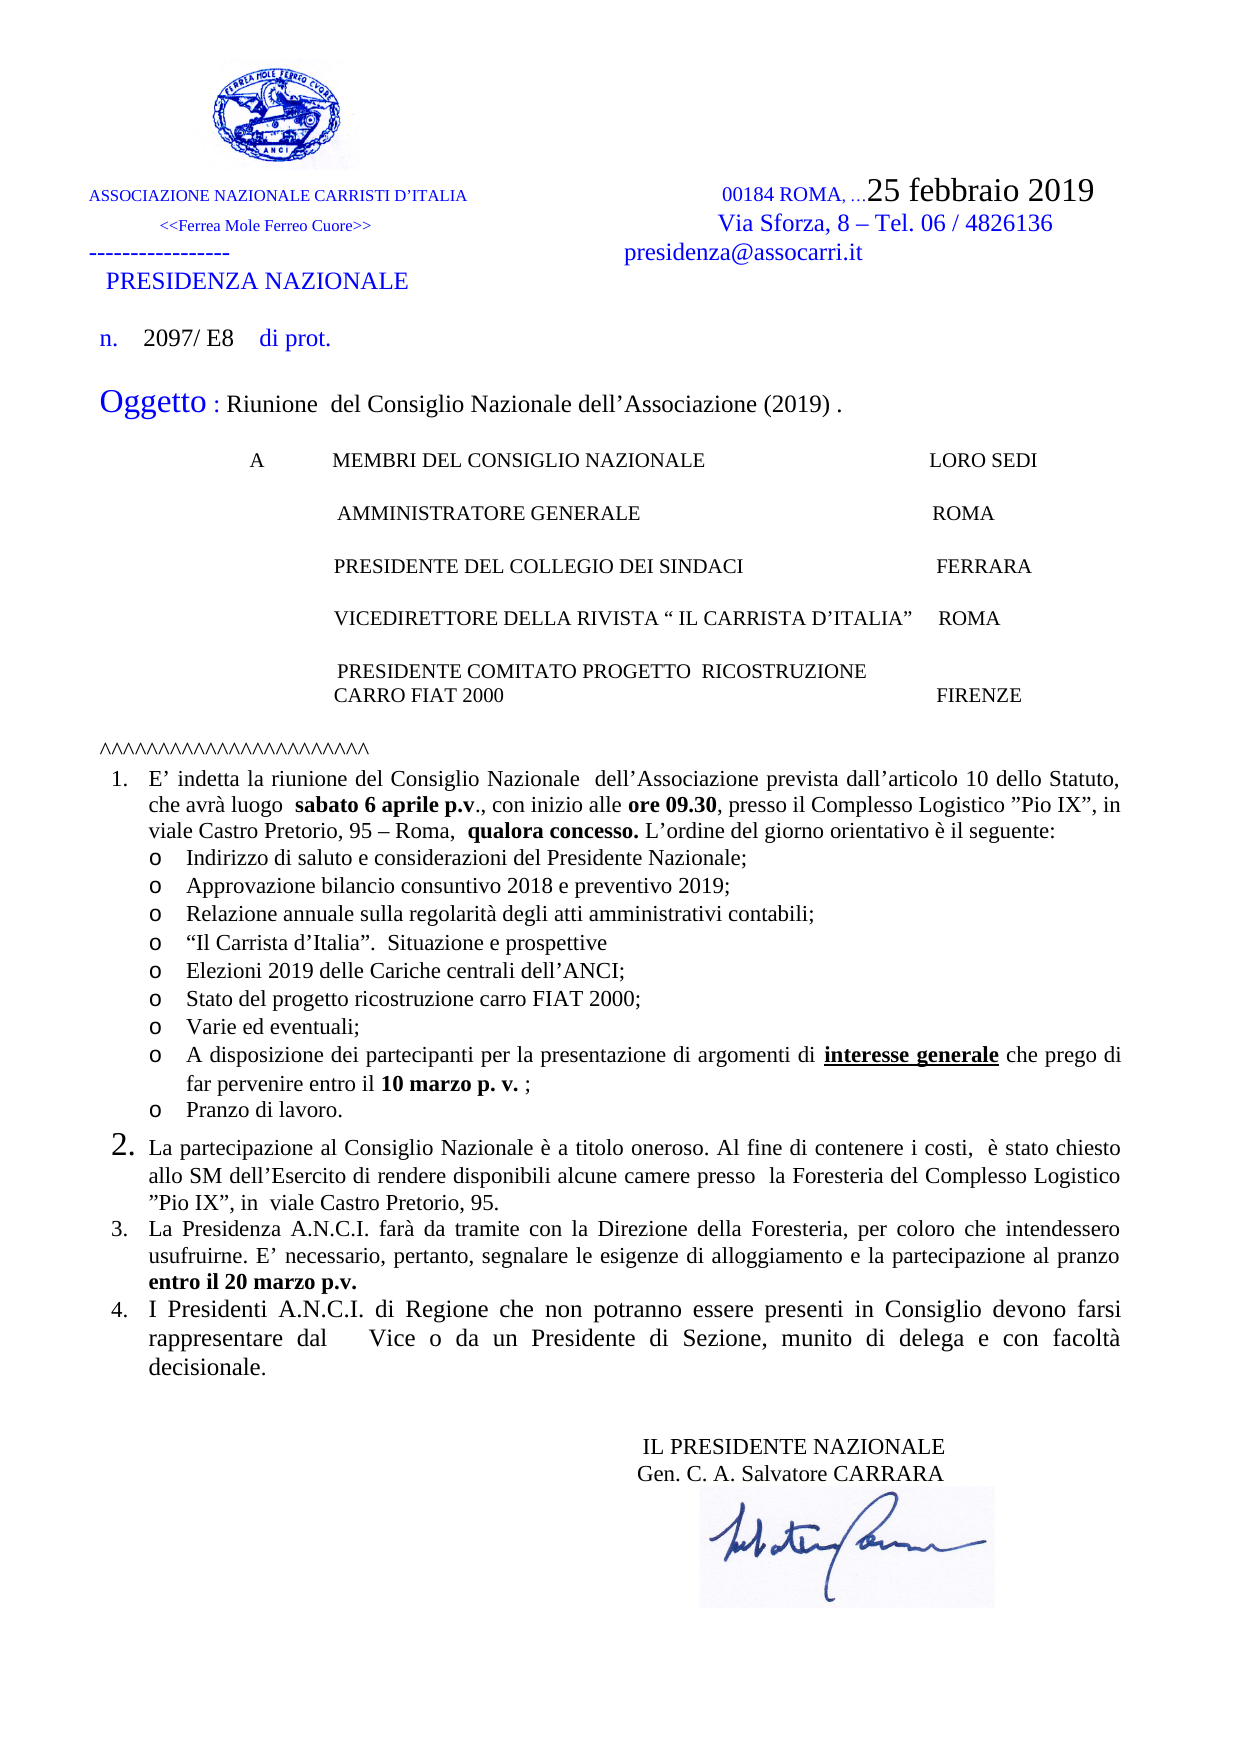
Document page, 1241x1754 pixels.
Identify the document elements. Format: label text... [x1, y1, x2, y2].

text PRESIDENTE COMITATO PROGETTO RICOSTRUZIONE [99, 659, 1122, 683]
text <<Ferrea Mole Ferreo Cuore>> Via Sforza, 8 – Tel. 06 / 4826136 [88, 208, 1131, 237]
list Elezioni 2019 delle Cariche centrali dell’ANCI; [148, 957, 1122, 985]
text CARRO FIAT 2000 FIRENZE [99, 683, 1122, 707]
text IL PRESIDENTE NAZIONALE [99, 1433, 1122, 1460]
list Pranzo di lavoro. [148, 1096, 1122, 1124]
list Relazione annuale sulla regolarità degli atti amministrativi contabili; [148, 900, 1122, 928]
list Indirizzo di saluto e considerazioni del Presidente Nazionale; [148, 844, 1122, 872]
picture [699, 1486, 995, 1608]
list I Presidenti A.N.C.I. di Regione che non potranno essere presenti in Consiglio devono farsi rappresentare dal Vice o da un Presidente di Sezione, munito di delega e con facoltà decisionale. [111, 1294, 1122, 1381]
text A MEMBRI DEL CONSIGLIO NAZIONALE LORO SEDI [99, 448, 1122, 472]
picture [191, 59, 361, 170]
text PRESIDENZA NAZIONALE [99, 266, 1122, 294]
list Varie ed eventuali; [148, 1013, 1122, 1041]
list A disposizione dei partecipanti per la presentazione di argomenti di interesse generale che prego di far pervenire entro il 10 marzo p. v. ; [148, 1041, 1122, 1096]
list “Il Carrista d’Italia”. Situazione e prospettive [148, 928, 1122, 957]
list La partecipazione al Consiglio Nazionale è a titolo oneroso. Al fine di contenere i costi, è stato chiesto allo SM dell’Esercito di rendere disponibili alcune camere presso la Foresteria del Complesso Logistico ”Pio IX”, in viale Castro Pretorio, 95. [111, 1124, 1122, 1215]
text AMMINISTRATORE GENERALE ROMA [118, 501, 1122, 525]
list Approvazione bilancio consuntivo 2018 e preventivo 2019; [148, 872, 1122, 900]
text ^^^^^^^^^^^^^^^^^^^^^^^ [99, 736, 1122, 765]
text ASSOCIAZIONE NAZIONALE CARRISTI D’ITALIA 00184 ROMA, …25 febbraio 2019 [88, 170, 1122, 208]
text Oggetto : Riunione del Consiglio Nazionale dell’Associazione (2019) . [99, 381, 1122, 419]
text VICEDIRETTORE DELLA RIVISTA “ IL CARRISTA D’ITALIA” ROMA [99, 606, 1122, 630]
text n. 2097/ E8 di prot. [99, 323, 1122, 352]
list La Presidenza A.N.C.I. farà da tramite con la Direzione della Foresteria, per coloro che intendessero usufruirne. E’ necessario, pertanto, segnalare le esigenze di alloggiamento e la partecipazione al pranzo entro il 20 marzo p.v. [111, 1215, 1122, 1294]
text Gen. C. A. Salvatore CARRARA [99, 1460, 1122, 1486]
text PRESIDENTE DEL COLLEGIO DEI SINDACI FERRARA [99, 553, 1122, 578]
list E’ indetta la riunione del Consiglio Nazionale dell’Associazione prevista dall’articolo 10 dello Statuto, che avrà luogo sabato 6 aprile p.v., con inizio alle ore 09.30, presso il Complesso Logistico ”Pio IX”, in viale Castro Pretorio, 95 – Roma, qualora concesso. L’ordine del giorno orientativo è il seguente: [111, 765, 1122, 844]
text ----------------- presidenza@assocarri.it [88, 237, 1122, 266]
list Stato del progetto ricostruzione carro FIAT 2000; [148, 985, 1122, 1013]
